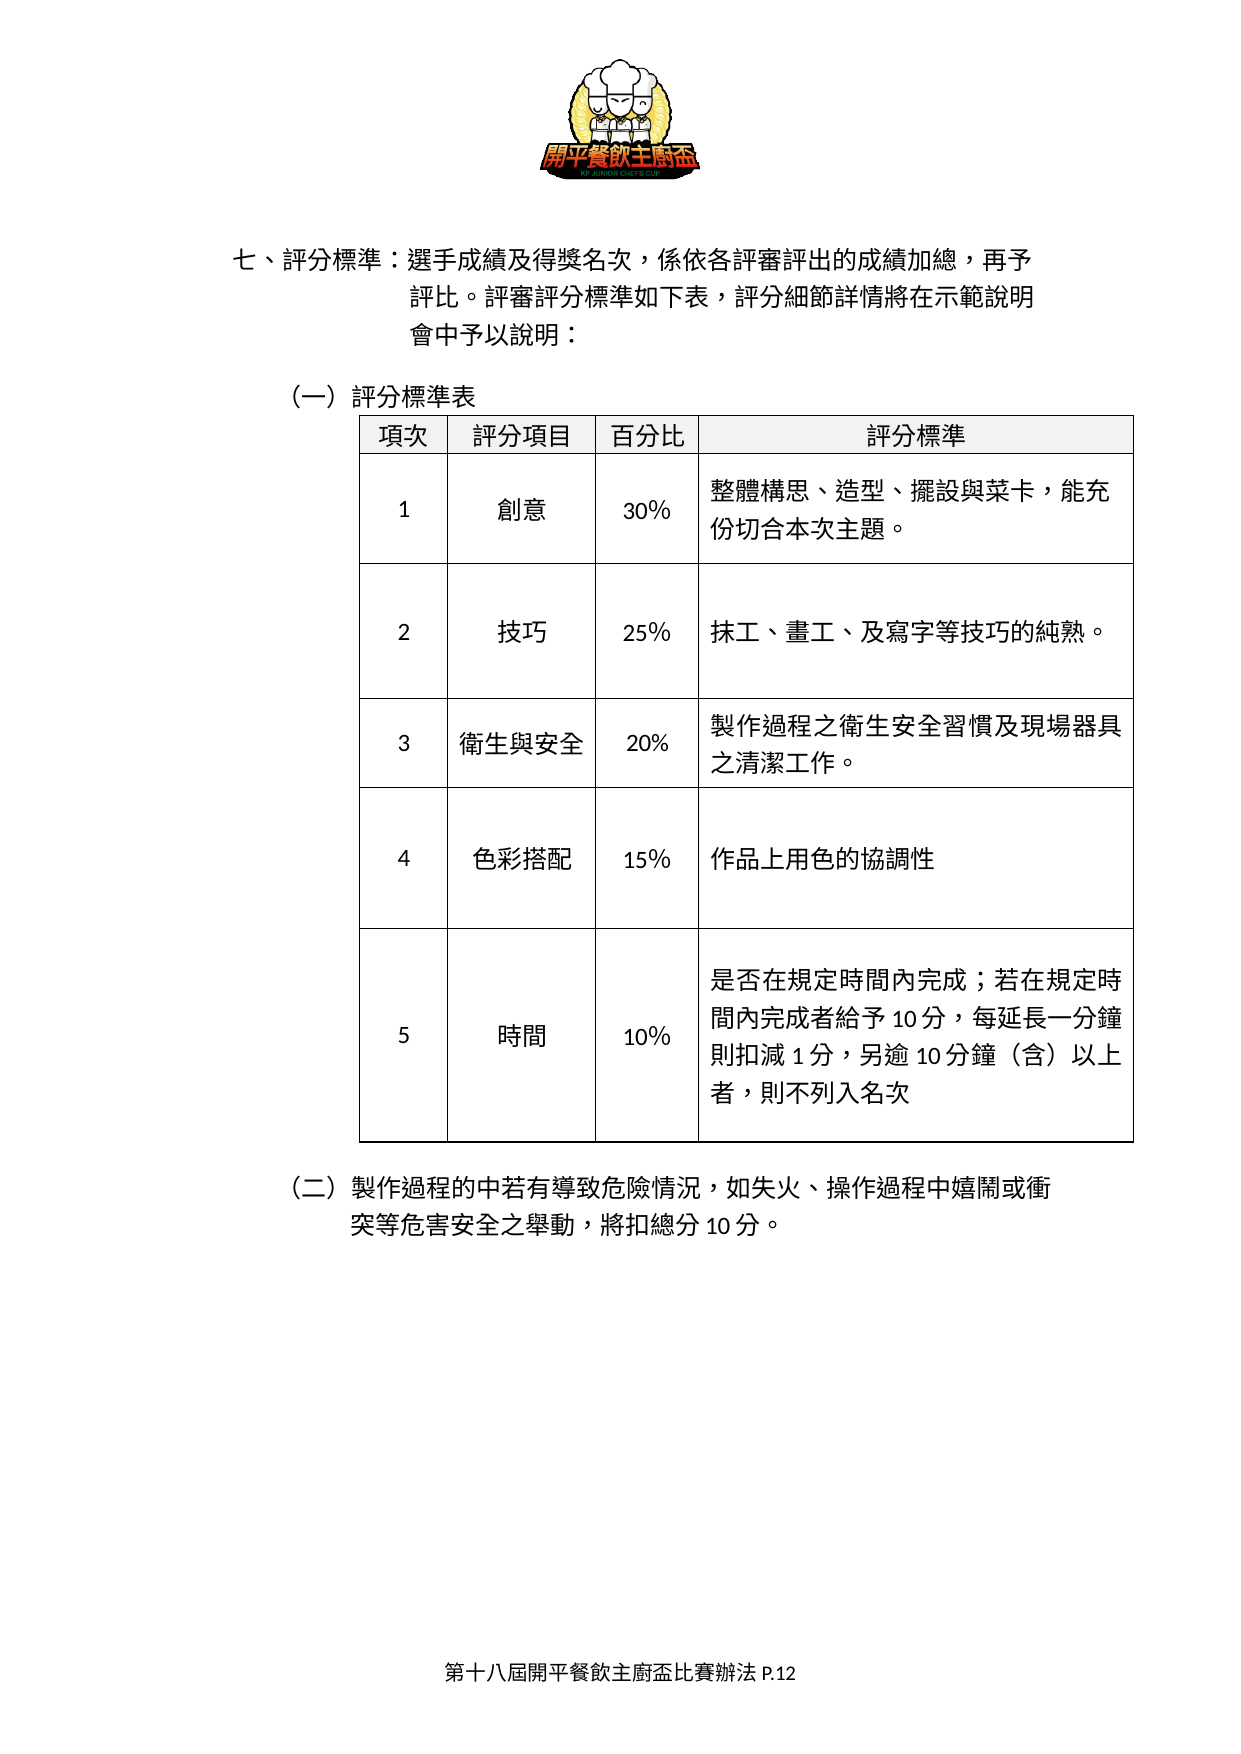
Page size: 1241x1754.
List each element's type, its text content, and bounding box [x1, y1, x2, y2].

table_cell 4 [360, 788, 447, 928]
table_header 評分標準 [699, 416, 1133, 453]
table_cell 3 [360, 699, 447, 787]
table_header 百分比 [596, 416, 698, 453]
table_cell 技巧 [448, 564, 595, 698]
table_cell 色彩搭配 [448, 788, 595, 928]
table_header 項次 [360, 416, 447, 453]
table_cell 1 [360, 454, 447, 563]
table_cell 是否在規定時間內完成；若在規定時間內完成者給予10分，每延長一分鐘則扣減1分，另逾10分鐘（含）以上者，則不列入名次 [699, 929, 1133, 1141]
table_cell 10％ [596, 929, 698, 1141]
text （二）製作過程的中若有導致危險情況，如失火、操作過程中嬉鬧或衝突等危害安全之舉動，將扣總分10分。 [276, 1167, 1053, 1242]
table_cell 衛生與安全 [448, 699, 595, 787]
picture [539, 59, 701, 180]
table_cell 製作過程之衛生安全習慣及現場器具之清潔工作。 [699, 699, 1133, 787]
table_cell 5 [360, 929, 447, 1141]
table_cell 創意 [448, 454, 595, 563]
table_cell 整體構思、造型、擺設與菜卡，能充份切合本次主題。 [699, 454, 1133, 563]
table_cell 2 [360, 564, 447, 698]
text （一）評分標準表 [276, 377, 1053, 415]
table_cell 25％ [596, 564, 698, 698]
table_cell 15％ [596, 788, 698, 928]
table_cell 抹工、畫工、及寫字等技巧的純熟。 [699, 564, 1133, 698]
table_cell 30％ [596, 454, 698, 563]
text 七、評分標準：選手成績及得獎名次，係依各評審評出的成績加總，再予評比。評審評分標準如下表，評分細節詳情將在示範說明會中予以說明： [232, 240, 1053, 352]
table_cell 作品上用色的協調性 [699, 788, 1133, 928]
table_cell 時間 [448, 929, 595, 1141]
table_cell 20% [596, 699, 698, 787]
table_header 評分項目 [448, 416, 595, 453]
